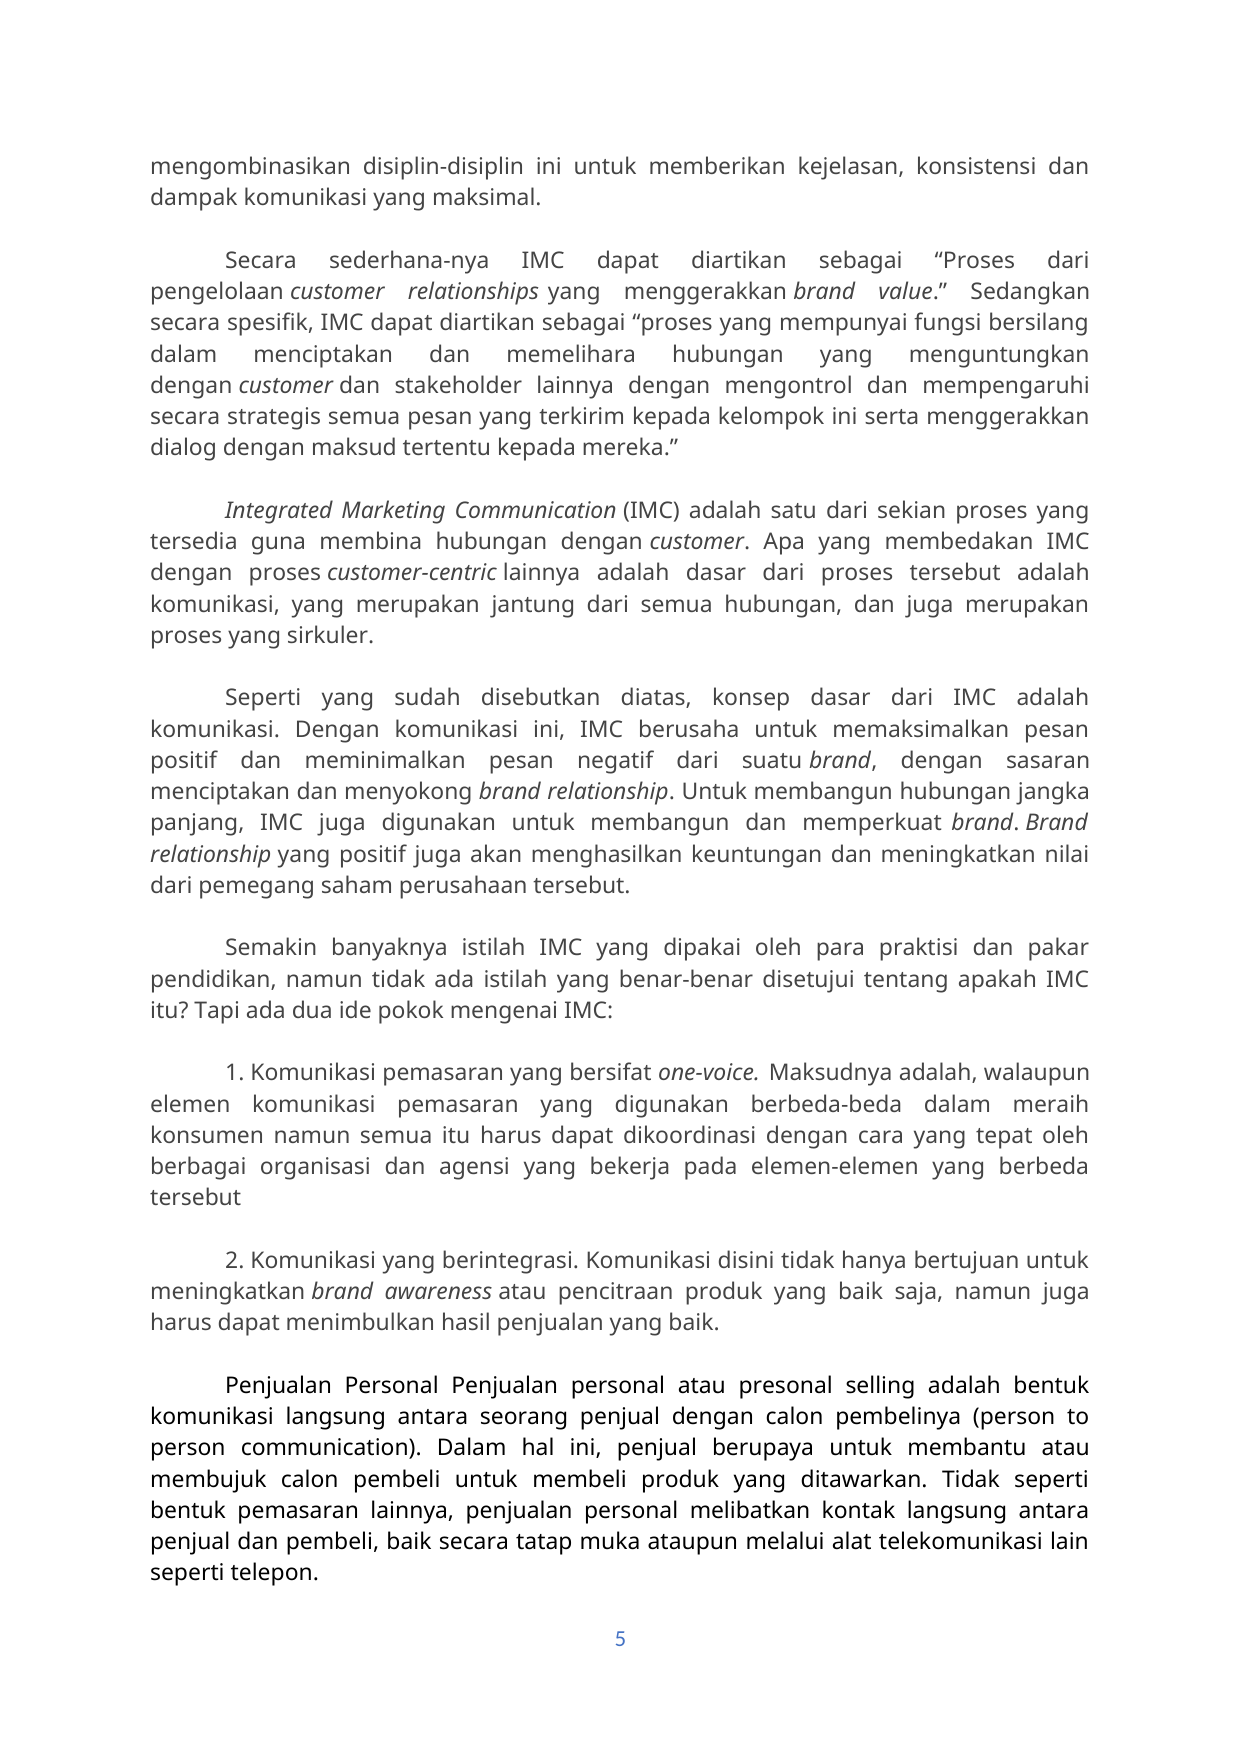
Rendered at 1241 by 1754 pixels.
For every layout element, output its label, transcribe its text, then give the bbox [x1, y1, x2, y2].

text Seperti yang sudah disebutkan diatas, konsep dasar dari IMC adalah komunikasi. Dengan komunikasi ini, IMC berusaha untuk memaksimalkan pesan positif dan meminimalkan pesan negatif dari suatu brand, dengan sasaran menciptakan dan menyokong brand relationship. Untuk membangun hubungan jangka panjang, IMC juga digunakan untuk membangun dan memperkuat brand. Brand relationship yang positif juga akan menghasilkan keuntungan dan meningkatkan nilai dari pemegang saham perusahaan tersebut. [150, 681, 1090, 900]
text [150, 150, 1090, 212]
text Integrated Marketing Communication (IMC) adalah satu dari sekian proses yang tersedia guna membina hubungan dengan customer. Apa yang membedakan IMC dengan proses customer-centric lainnya adalah dasar dari proses tersebut adalah komunikasi, yang merupakan jantung dari semua hubungan, dan juga merupakan proses yang sirkuler. [150, 494, 1090, 650]
text Secara sederhana-nya IMC dapat diartikan sebagai “Proses dari pengelolaan customer relationships yang menggerakkan brand value.” Sedangkan secara spesifik, IMC dapat diartikan sebagai “proses yang mempunyai fungsi bersilang dalam menciptakan dan memelihara hubungan yang menguntungkan dengan customer dan stakeholder lainnya dengan mengontrol dan mempengaruhi secara strategis semua pesan yang terkirim kepada kelompok ini serta menggerakkan dialog dengan maksud tertentu kepada mereka.” [150, 244, 1090, 462]
text Semakin banyaknya istilah IMC yang dipakai oleh para praktisi dan pakar pendidikan, namun tidak ada istilah yang benar-benar disetujui tentang apakah IMC itu? Tapi ada dua ide pokok mengenai IMC: [150, 931, 1090, 1025]
text Penjualan Personal Penjualan personal atau presonal selling adalah bentuk komunikasi langsung antara seorang penjual dengan calon pembelinya (person to person communication). Dalam hal ini, penjual berupaya untuk membantu atau membujuk calon pembeli untuk membeli produk yang ditawarkan. Tidak seperti bentuk pemasaran lainnya, penjualan personal melibatkan kontak langsung antara penjual dan pembeli, baik secara tatap muka ataupun melalui alat telekomunikasi lain seperti telepon. [150, 1369, 1090, 1587]
text 1. Komunikasi pemasaran yang bersifat one-voice. Maksudnya adalah, walaupun elemen komunikasi pemasaran yang digunakan berbeda-beda dalam meraih konsumen namun semua itu harus dapat dikoordinasi dengan cara yang tepat oleh berbagai organisasi dan agensi yang bekerja pada elemen-elemen yang berbeda tersebut [150, 1056, 1090, 1212]
text 2. Komunikasi yang berintegrasi. Komunikasi disini tidak hanya bertujuan untuk meningkatkan brand awareness atau pencitraan produk yang baik saja, namun juga harus dapat menimbulkan hasil penjualan yang baik. [150, 1244, 1090, 1337]
